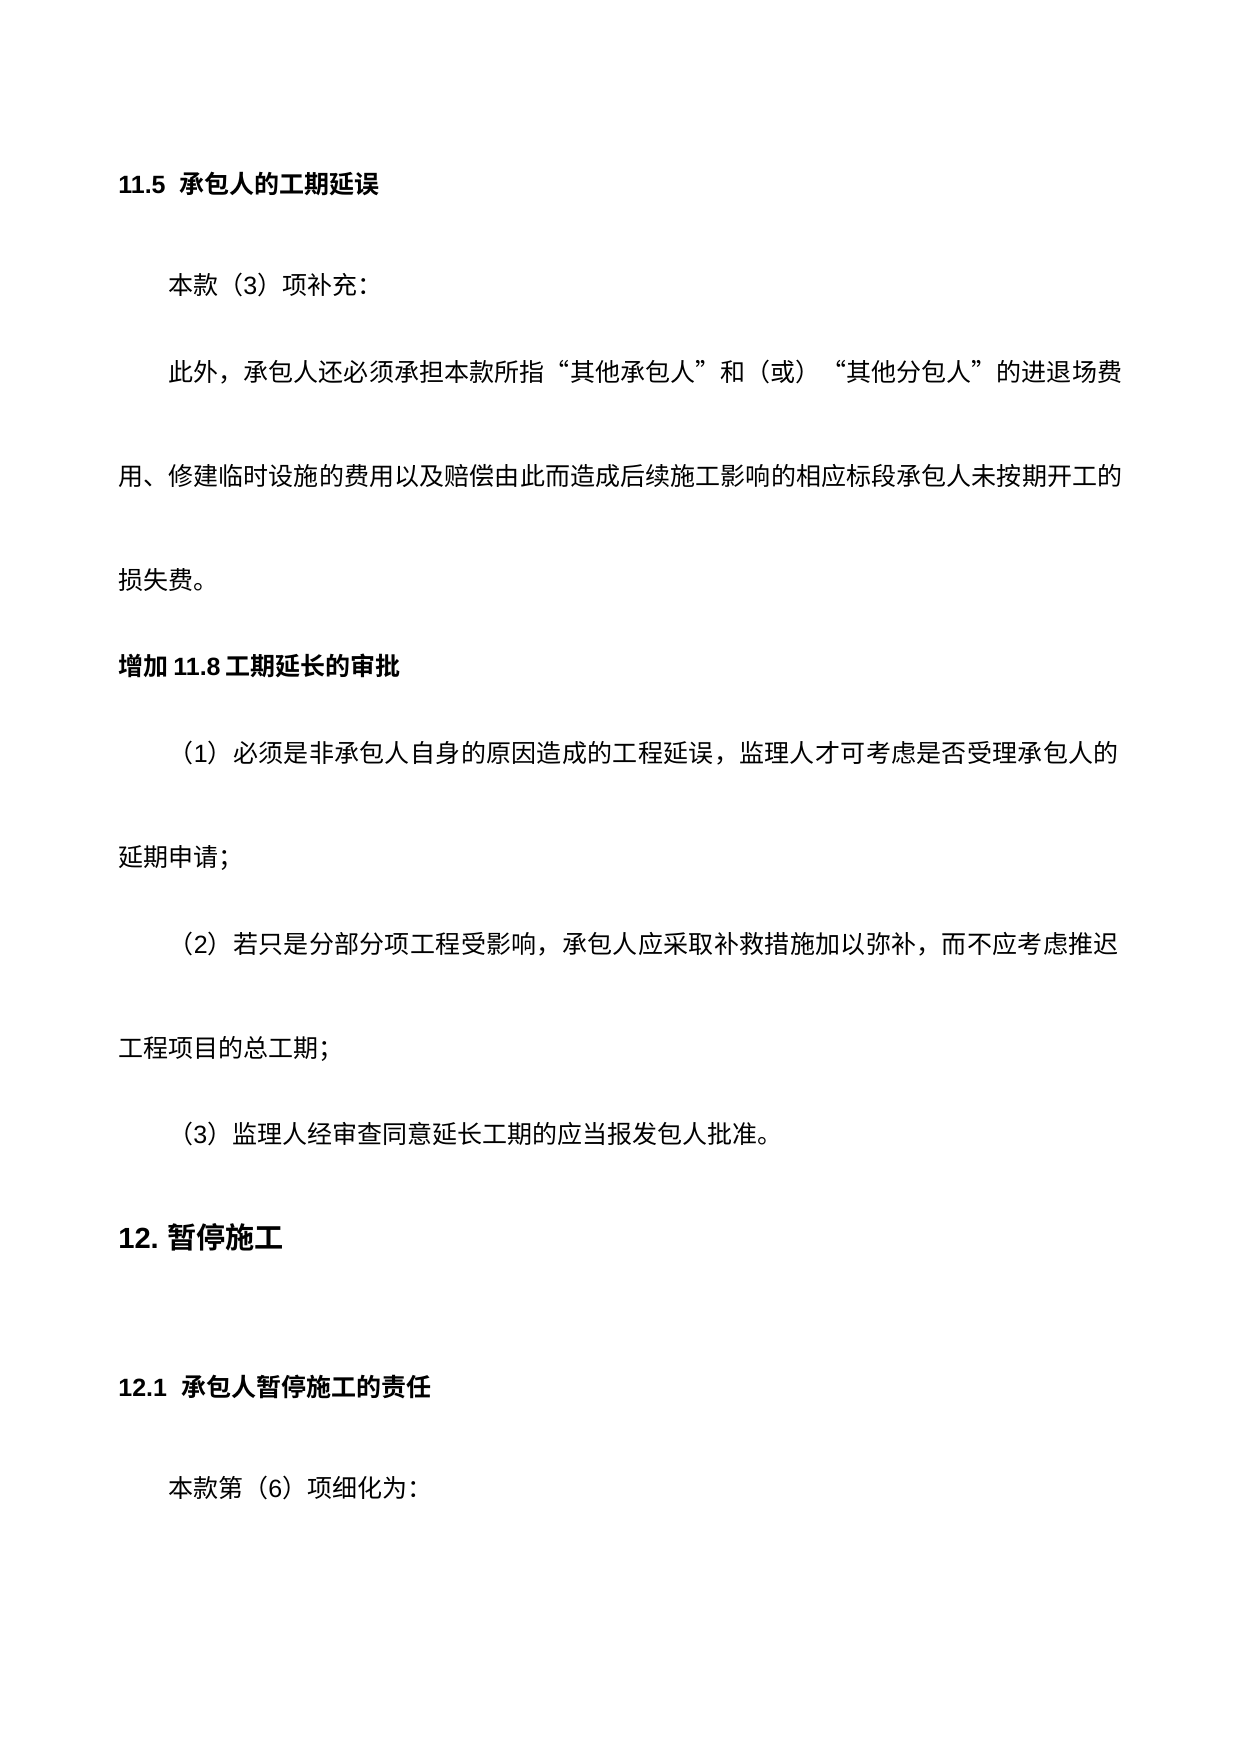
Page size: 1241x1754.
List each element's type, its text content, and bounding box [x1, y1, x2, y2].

text （2）若只是分部分项工程受影响，承包人应采取补救措施加以弥补，而不应考虑推迟工程项目的总工期； [118, 910, 1122, 1079]
text （3）监理人经审查同意延长工期的应当报发包人批准。 [118, 1100, 1122, 1165]
text 本款第（6）项细化为： [118, 1454, 1122, 1519]
text 此外，承包人还必须承担本款所指“其他承包人”和（或）“其他分包人”的进退场费用、修建临时设施的费用以及赔偿由此而造成后续施工影响的相应标段承包人未按期开工的损失费。 [118, 338, 1122, 611]
text 11.5 承包人的工期延误 [118, 150, 1122, 215]
text （1）必须是非承包人自身的原因造成的工程延误，监理人才可考虑是否受理承包人的延期申请； [118, 719, 1122, 888]
text 12. 暂停施工 [118, 1203, 1122, 1268]
text 12.1 承包人暂停施工的责任 [118, 1353, 1122, 1418]
text 本款（3）项补充： [118, 251, 1122, 316]
text 增加11.8工期延长的审批 [118, 632, 1122, 697]
